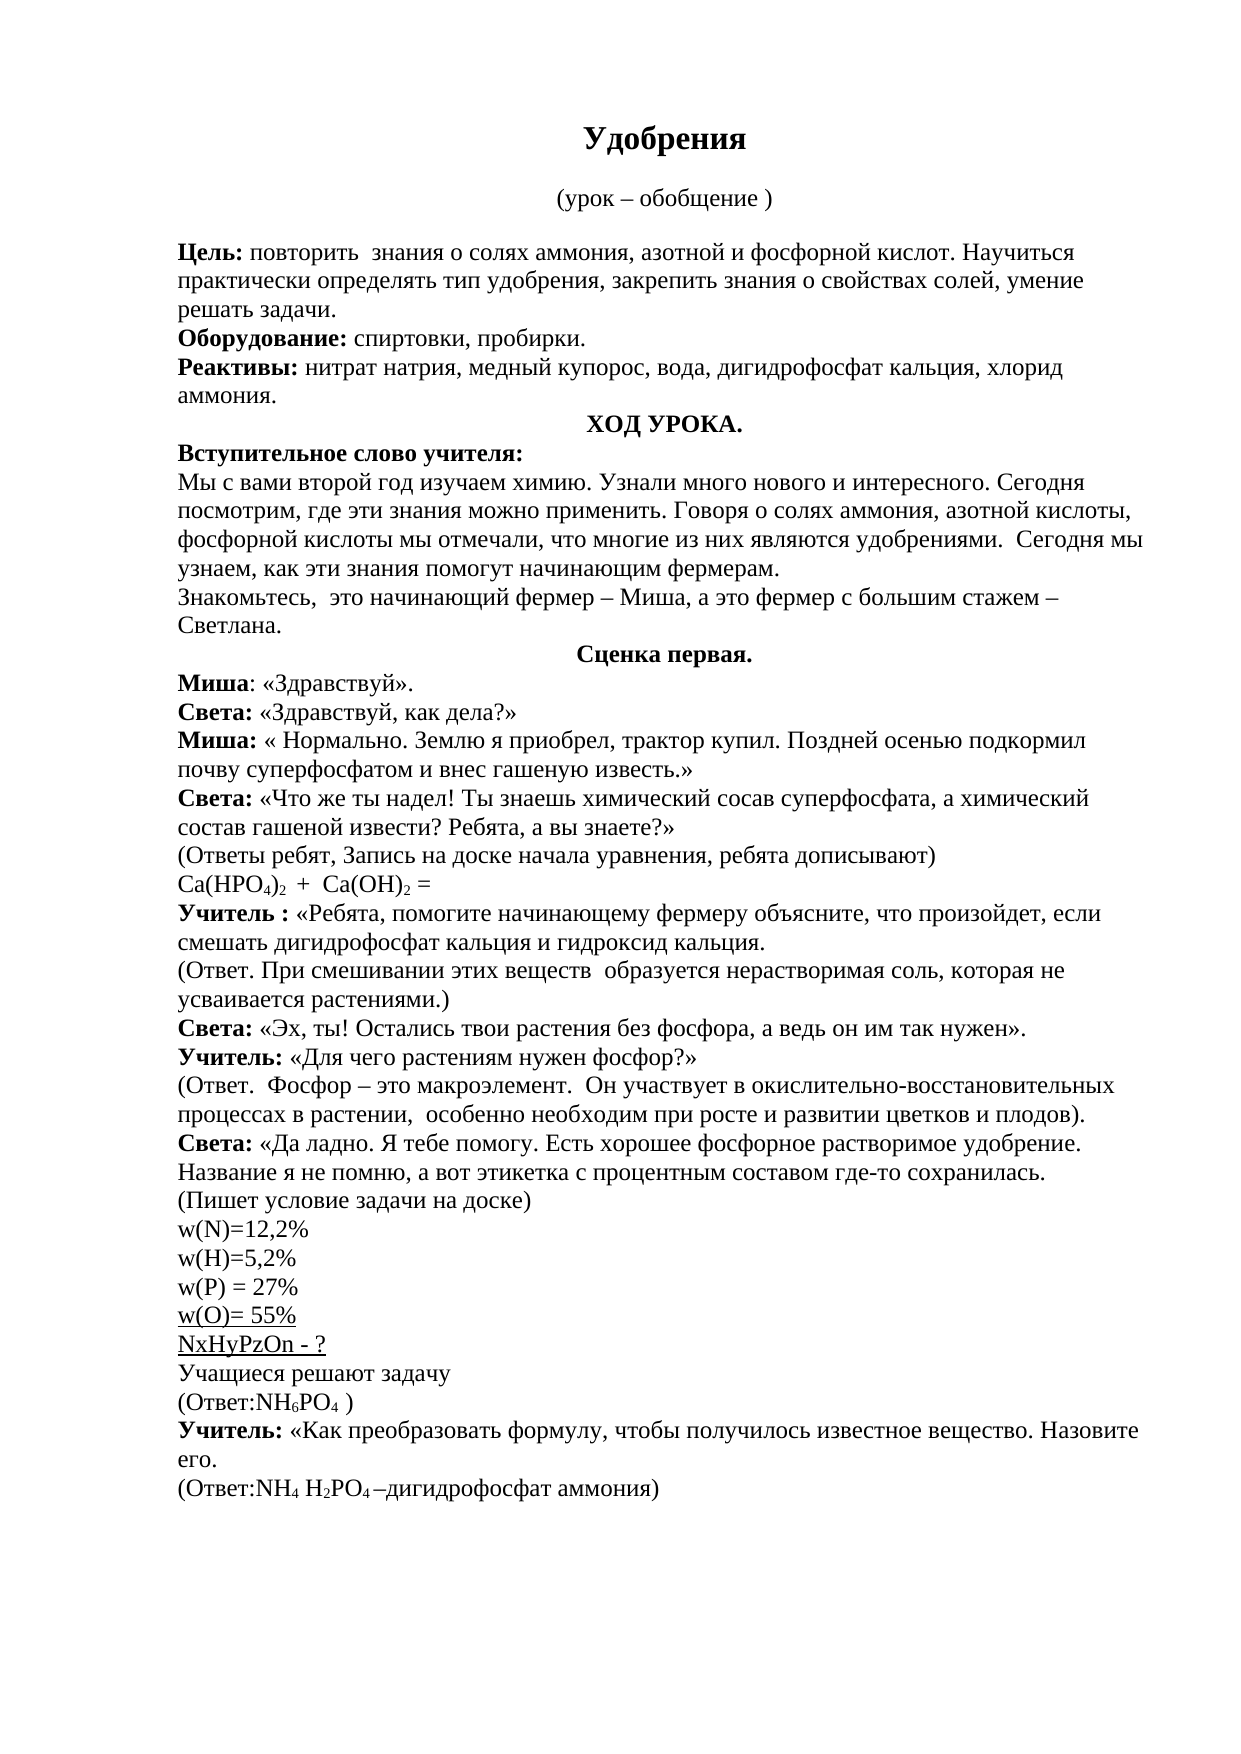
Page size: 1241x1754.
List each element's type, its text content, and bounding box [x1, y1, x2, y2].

text Цель: повторить знания о солях аммония, азотной и фосфорной кислот. Научиться практически определять тип удобрения, закрепить знания о свойствах солей, умение решать задачи. [177, 237, 1152, 323]
text Учитель: «Как преобразовать формулу, чтобы получилось известное вещество. Назовите его. [177, 1416, 1152, 1473]
text Света: «Здравствуй, как дела?» [177, 697, 1152, 726]
text Ca(HPO4)2 + Ca(OH)2 = [177, 869, 1152, 898]
text (Ответ:NH4 H2PO4 –дигидрофосфат аммония) [177, 1473, 1152, 1502]
text (Ответ. Фосфор – это макроэлемент. Он участвует в окислительно-восстановительных процессах в растении, особенно необходим при росте и развитии цветков и плодов). [177, 1071, 1152, 1128]
text Мы с вами второй год изучаем химию. Узнали много нового и интересного. Сегодня посмотрим, где эти знания можно применить. Говоря о солях аммония, азотной кислоты, фосфорной кислоты мы отмечали, что многие из них являются удобрениями. Сегодня мы узнаем, как эти знания помогут начинающим фермерам. [177, 467, 1152, 582]
text Миша: « Нормально. Землю я приобрел, трактор купил. Поздней осенью подкормил почву суперфосфатом и внес гашеную известь.» [177, 726, 1152, 783]
text (Пишет условие задачи на доске) [177, 1186, 1152, 1214]
text Учащиеся решают задачу [177, 1358, 1152, 1387]
text Учитель : «Ребята, помогите начинающему фермеру объясните, что произойдет, если смешать дигидрофосфат кальция и гидроксид кальция. [177, 898, 1152, 956]
text NxHyPzOn - ? [177, 1329, 1152, 1358]
text Вступительное слово учителя: [177, 438, 1152, 467]
text w(O)= 55% [177, 1301, 1152, 1329]
text Света: «Да ладно. Я тебе помогу. Есть хорошее фосфорное растворимое удобрение. Название я не помню, а вот этикетка с процентным составом где-то сохранилась. [177, 1128, 1152, 1186]
text ХОД УРОКА. [177, 409, 1152, 438]
text Света: «Эх, ты! Остались твои растения без фосфора, а ведь он им так нужен». [177, 1013, 1152, 1042]
text w(N)=12,2% [177, 1214, 1152, 1243]
text Света: «Что же ты надел! Ты знаешь химический сосав суперфосфата, а химический состав гашеной извести? Ребята, а вы знаете?» [177, 783, 1152, 841]
text Миша: «Здравствуй». [177, 668, 1152, 697]
text Реактивы: нитрат натрия, медный купорос, вода, дигидрофосфат кальция, хлорид аммония. [177, 352, 1152, 409]
text Удобрения [177, 118, 1152, 156]
text Учитель: «Для чего растениям нужен фосфор?» [177, 1042, 1152, 1071]
text (урок – обобщение ) [177, 183, 1152, 212]
text w(H)=5,2% [177, 1243, 1152, 1272]
text Знакомьтесь, это начинающий фермер – Миша, а это фермер с большим стажем – Светлана. [177, 582, 1152, 639]
text (Ответ. При смешивании этих веществ образуется нерастворимая соль, которая не усваивается растениями.) [177, 956, 1152, 1013]
text Сценка первая. [177, 639, 1152, 668]
text (Ответы ребят, Запись на доске начала уравнения, ребята дописывают) [177, 841, 1152, 869]
text w(P) = 27% [177, 1272, 1152, 1301]
text Оборудование: спиртовки, пробирки. [177, 323, 1152, 352]
text (Ответ:NH6PO4 ) [177, 1387, 1152, 1416]
